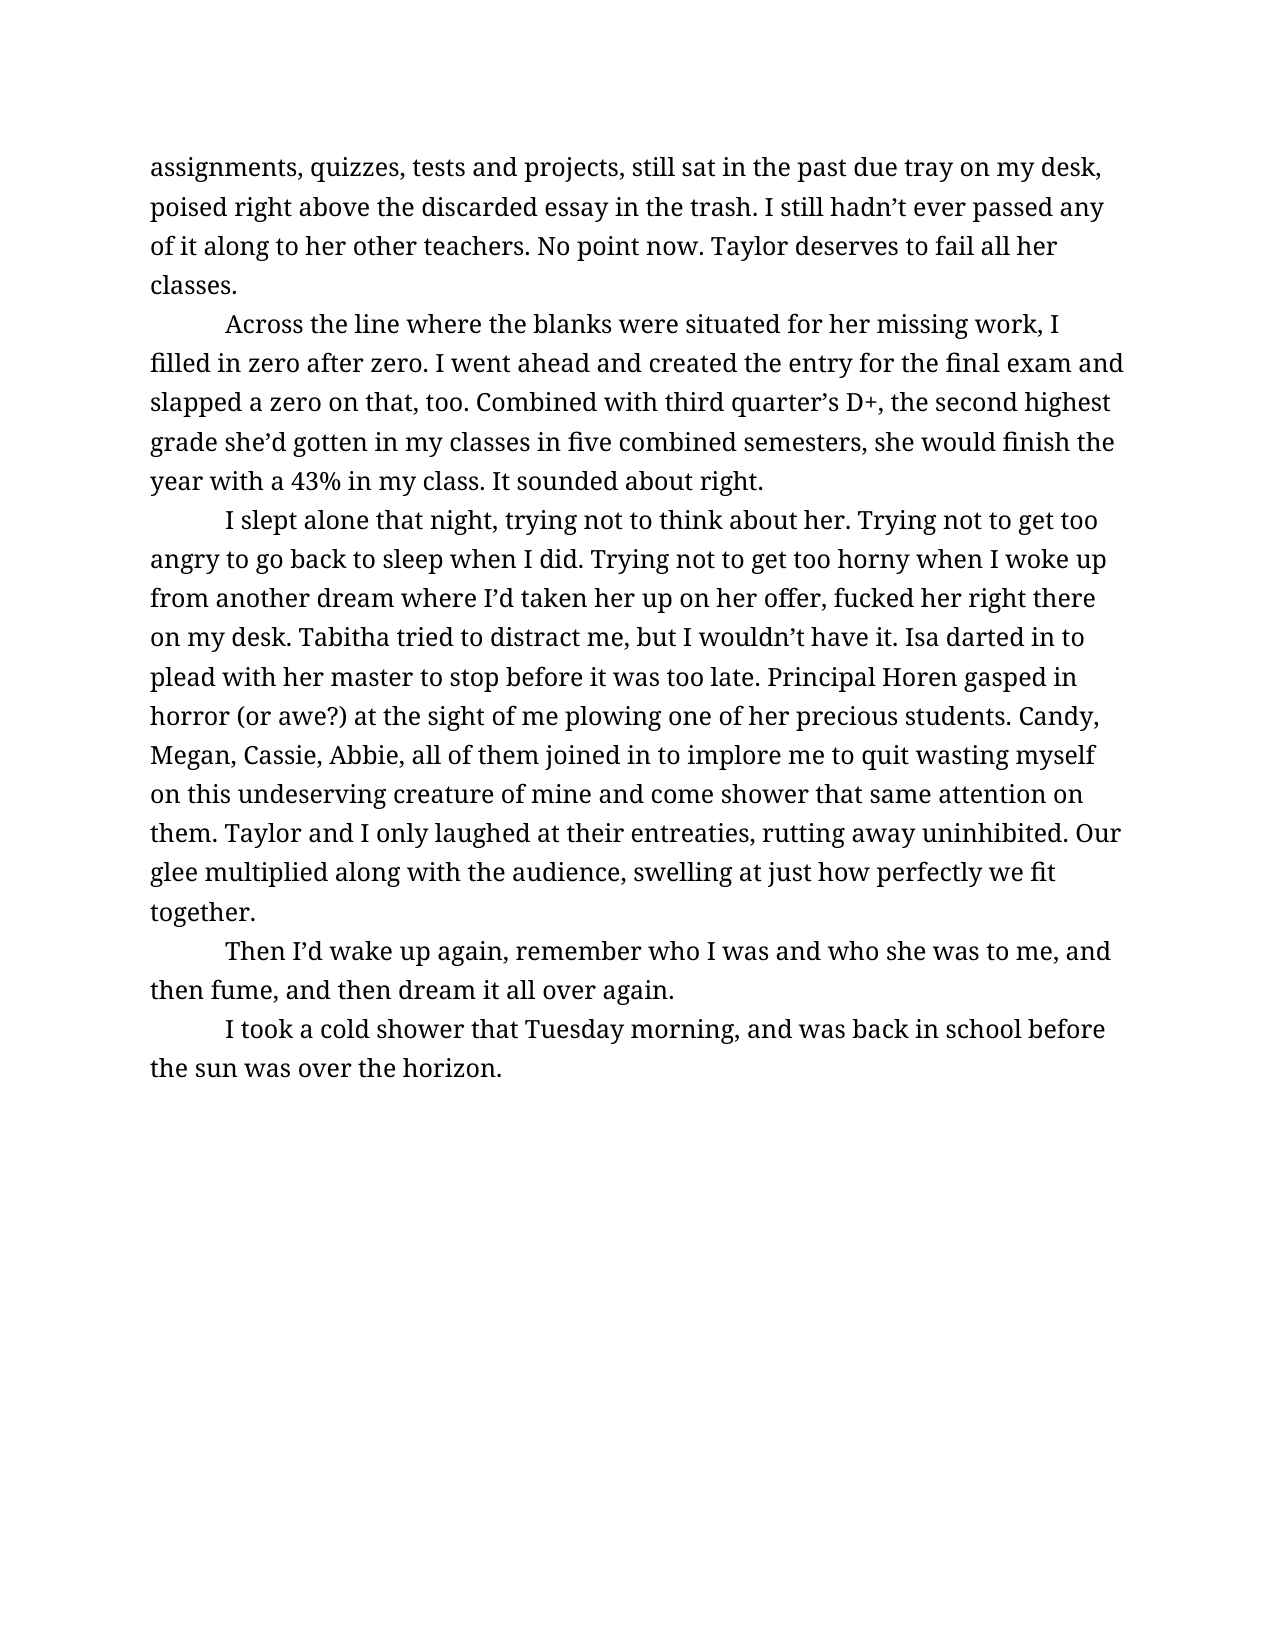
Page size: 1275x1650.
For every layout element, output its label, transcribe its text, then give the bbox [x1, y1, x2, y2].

text Across the line where the blanks were situated for her missing work, I filled in zero after zero. I went ahead and created the entry for the final exam and slapped a zero on that, too. Combined with third quarter’s D+, the second highest grade she’d gotten in my classes in five combined semesters, she would finish the year with a 43% in my class. It sounded about right. [150, 307, 1125, 497]
text I took a cold shower that Tuesday morning, and was back in school before the sun was over the horizon. [150, 1012, 1125, 1085]
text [150, 150, 1125, 302]
text I slept alone that night, trying not to think about her. Trying not to get too angry to go back to sleep when I did. Trying not to get too horny when I woke up from another dream where I’d taken her up on her offer, fucked her right there on my desk. Tabitha tried to distract me, but I wouldn’t have it. Isa darted in to plead with her master to stop before it was too late. Principal Horen gasped in horror (or awe?) at the sight of me plowing one of her precious students. Candy, Megan, Cassie, Abbie, all of them joined in to implore me to quit wasting myself on this undeserving creature of mine and come shower that same attention on them. Taylor and I only laughed at their entreaties, rutting away uninhibited. Our glee multiplied along with the audience, swelling at just how perfectly we fit together. [150, 502, 1125, 928]
text Then I’d wake up again, remember who I was and who she was to me, and then fume, and then dream it all over again. [150, 933, 1125, 1007]
